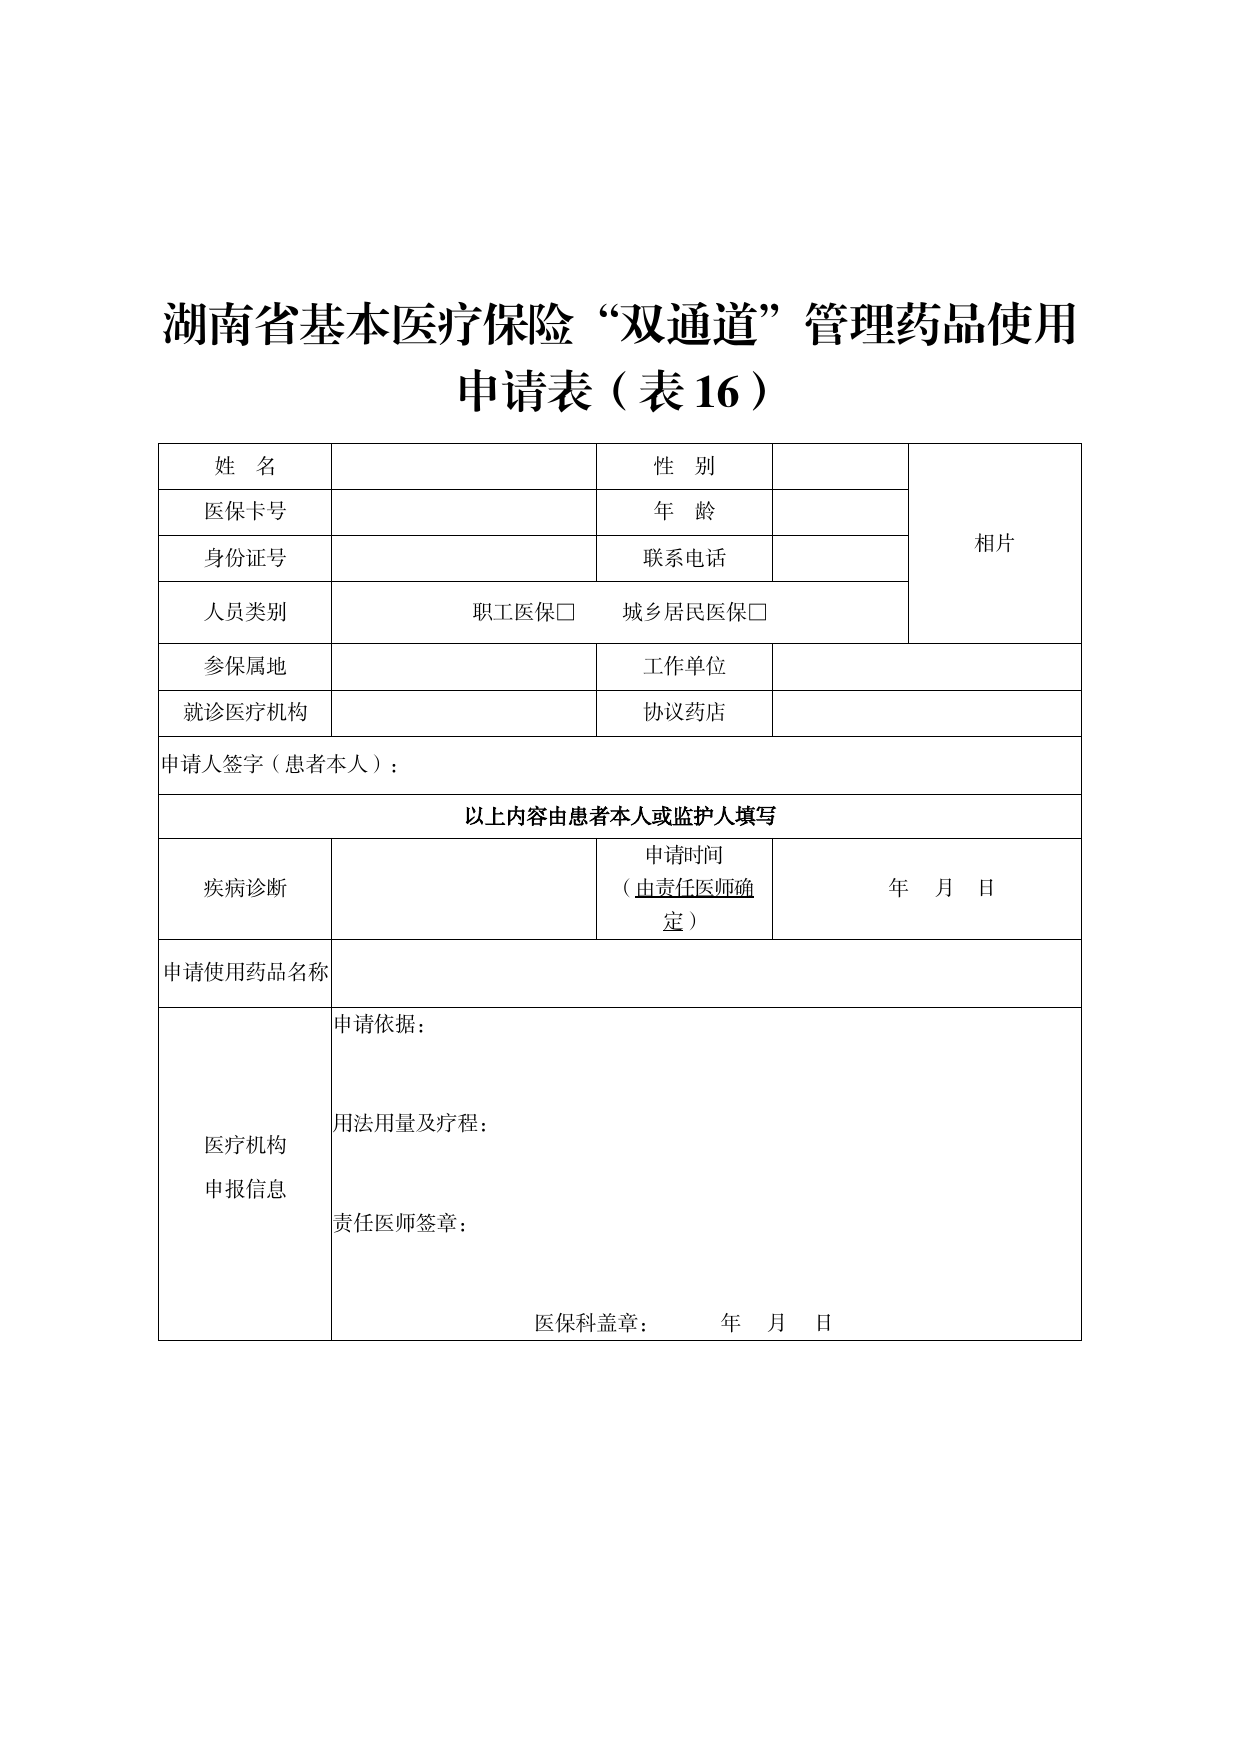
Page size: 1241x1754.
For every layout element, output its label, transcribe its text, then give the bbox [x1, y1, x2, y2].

table_cell 联系电话 [597, 536, 772, 581]
table_cell 年 龄 [597, 490, 772, 535]
table_cell 以上内容由患者本人或监护人填写 [159, 795, 1081, 838]
table_cell 疾病诊断 [159, 839, 331, 938]
table_cell [332, 644, 596, 689]
table_cell 申请使用药品名称 [159, 940, 331, 1007]
table_cell [332, 691, 596, 736]
table_header 性 别 [597, 444, 772, 489]
table_cell [332, 490, 596, 535]
table_cell 申请依据： 用法用量及疗程： 责任医师签章： [332, 1008, 533, 1340]
table_header [773, 444, 908, 489]
table_cell 医疗机构 申报信息 [159, 1008, 331, 1340]
table_cell 参保属地 [159, 644, 331, 689]
table_cell 医保卡号 [159, 490, 331, 535]
table_cell 工作单位 [597, 644, 772, 689]
table_cell [773, 490, 908, 535]
table_cell 人员类别 [159, 582, 331, 643]
table_cell 申请人签字（患者本人）： [159, 737, 1081, 794]
table_cell 身份证号 [159, 536, 331, 581]
table_cell 年 月 日 [773, 839, 1081, 938]
table_cell [773, 536, 908, 581]
table_cell [332, 940, 1081, 1007]
table_cell [773, 691, 1081, 736]
table_header 姓 名 [159, 444, 331, 489]
table_cell 申请时间 （由责任医师确定） [597, 839, 772, 938]
table_cell [773, 644, 1081, 689]
table_cell 职工医保□ 城乡居民医保□ [332, 582, 908, 643]
table_header 相片 [909, 444, 1081, 643]
table_cell 协议药店 [597, 691, 772, 736]
table_cell 医保科盖章： 年 月 日 [533, 1008, 1081, 1340]
table_cell 就诊医疗机构 [159, 691, 331, 736]
table_header [332, 444, 596, 489]
text 湖南省基本医疗保险“双通道”管理药品使用申请表（表16） [159, 293, 1081, 426]
table_cell [332, 536, 596, 581]
table_cell [332, 839, 596, 938]
